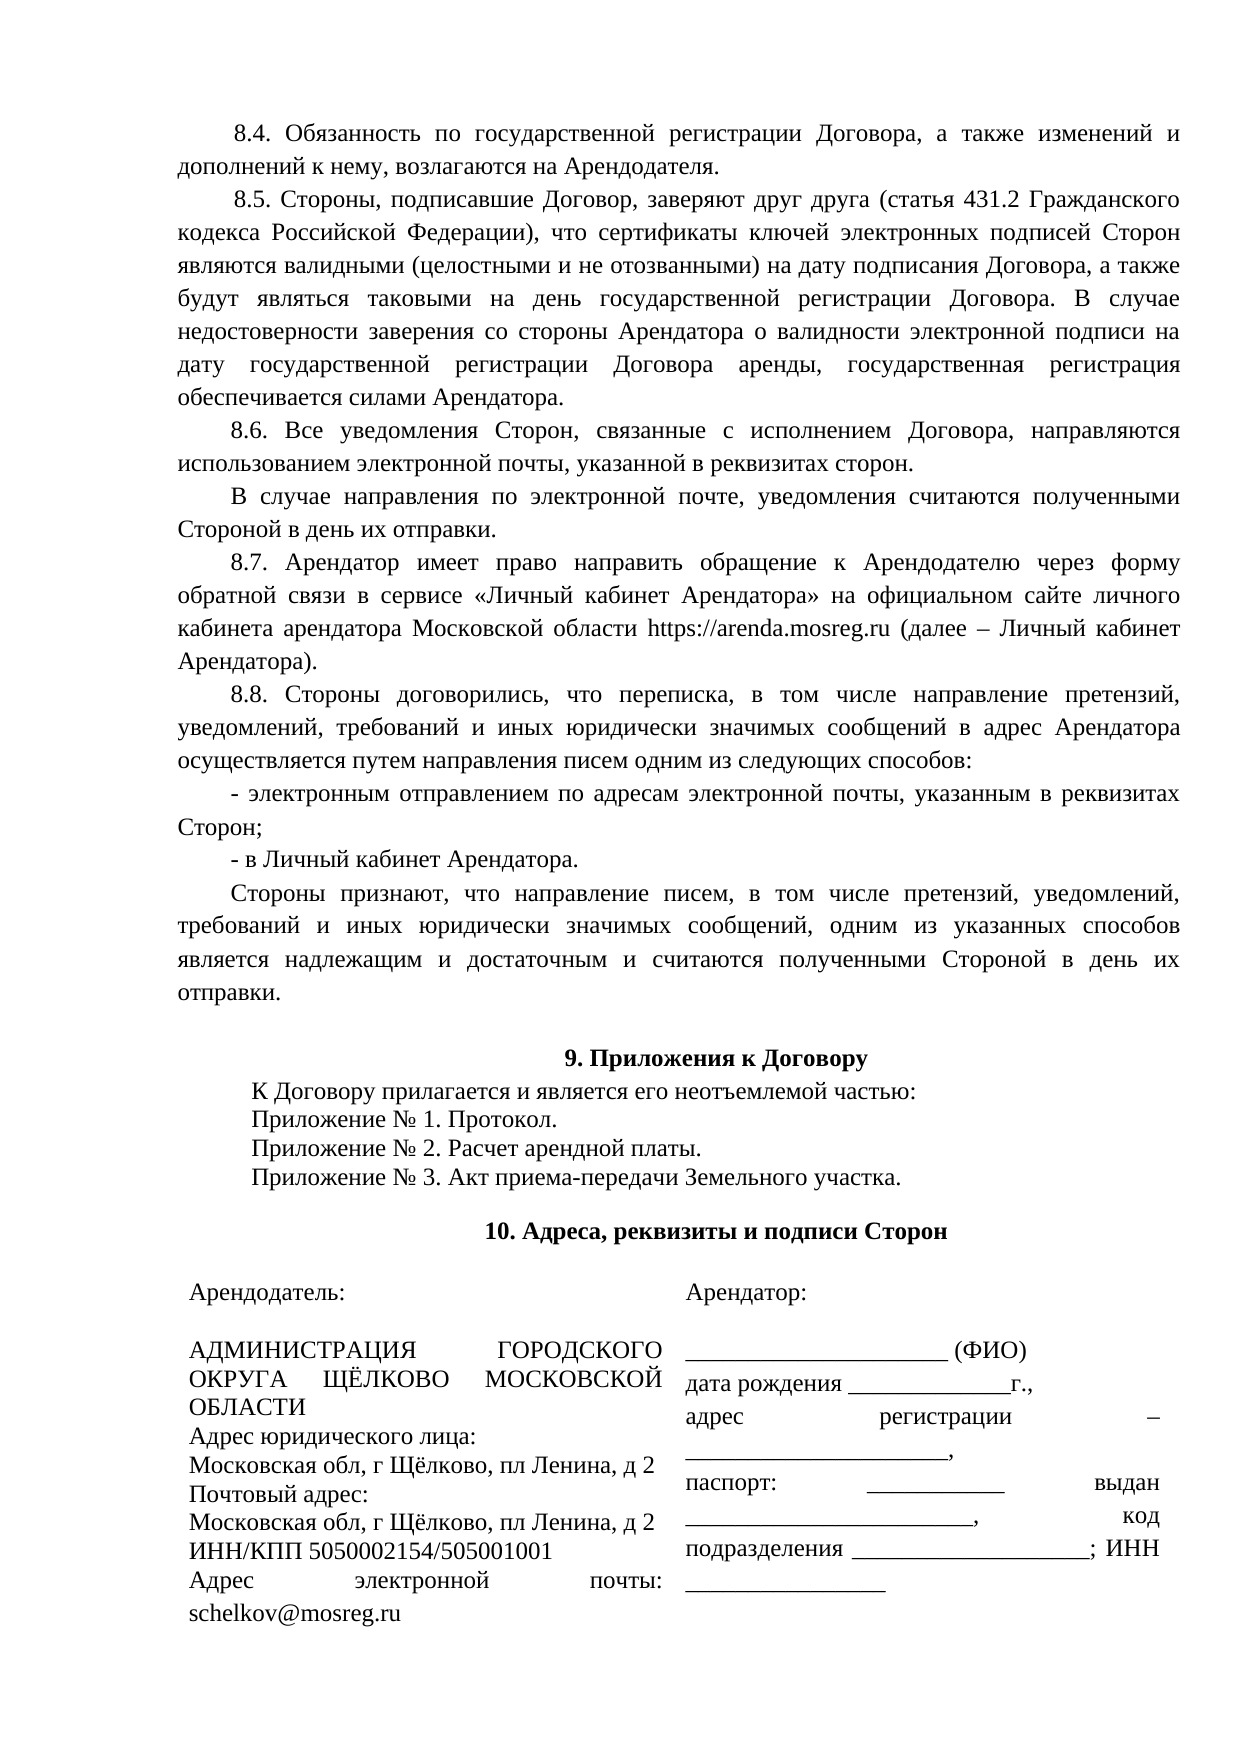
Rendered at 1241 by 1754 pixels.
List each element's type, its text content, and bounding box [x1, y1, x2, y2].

text В случае направления по электронной почте, уведомления считаются полученными Стороной в день их отправки. [177, 481, 1181, 543]
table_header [674, 1278, 1171, 1632]
text Приложение № 1. Протокол. [177, 1104, 1181, 1133]
text 8.6. Все уведомления Сторон, связанные с исполнением Договора, направляются использованием электронной почты, указанной в реквизитах сторон. [177, 415, 1181, 477]
text 8.5. Стороны, подписавшие Договор, заверяют друг друга (статья 431.2 Гражданского кодекса Российской Федерации), что сертификаты ключей электронных подписей Сторон являются валидными (целостными и не отозванными) на дату подписания Договора, а также будут являться таковыми на день государственной регистрации Договора. В случае недостоверности заверения со стороны Арендатора о валидности электронной подписи на дату государственной регистрации Договора аренды, государственная регистрация обеспечивается силами Арендатора. [177, 184, 1181, 411]
text - электронным отправлением по адресам электронной почты, указанным в реквизитах Сторон; [177, 778, 1181, 840]
text 8.7. Арендатор имеет право направить обращение к Арендодателю через форму обратной связи в сервисе «Личный кабинет Арендатора» на официальном сайте личного кабинета арендатора Московской области https://arenda.mosreg.ru (далее – Личный кабинет Арендатора). [177, 547, 1181, 675]
text 9. Приложения к Договору [177, 1043, 1181, 1071]
text Приложение № 3. Акт приема-передачи Земельного участка. [177, 1162, 1181, 1191]
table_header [177, 1278, 674, 1632]
text - в Личный кабинет Арендатора. [177, 844, 1181, 873]
text Стороны признают, что направление писем, в том числе претензий, уведомлений, требований и иных юридически значимых сообщений, одним из указанных способов является надлежащим и достаточным и считаются полученными Стороной в день их отправки. [177, 878, 1181, 1005]
text 8.4. Обязанность по государственной регистрации Договора, а также изменений и дополнений к нему, возлагаются на Арендодателя. [177, 118, 1181, 180]
text К Договору прилагается и является его неотъемлемой частью: [177, 1076, 1181, 1104]
text Приложение № 2. Расчет арендной платы. [177, 1133, 1181, 1162]
text 10. Адреса, реквизиты и подписи Сторон [177, 1216, 1181, 1244]
text 8.8. Стороны договорились, что переписка, в том числе направление претензий, уведомлений, требований и иных юридически значимых сообщений в адрес Арендатора осуществляется путем направления писем одним из следующих способов: [177, 679, 1181, 774]
